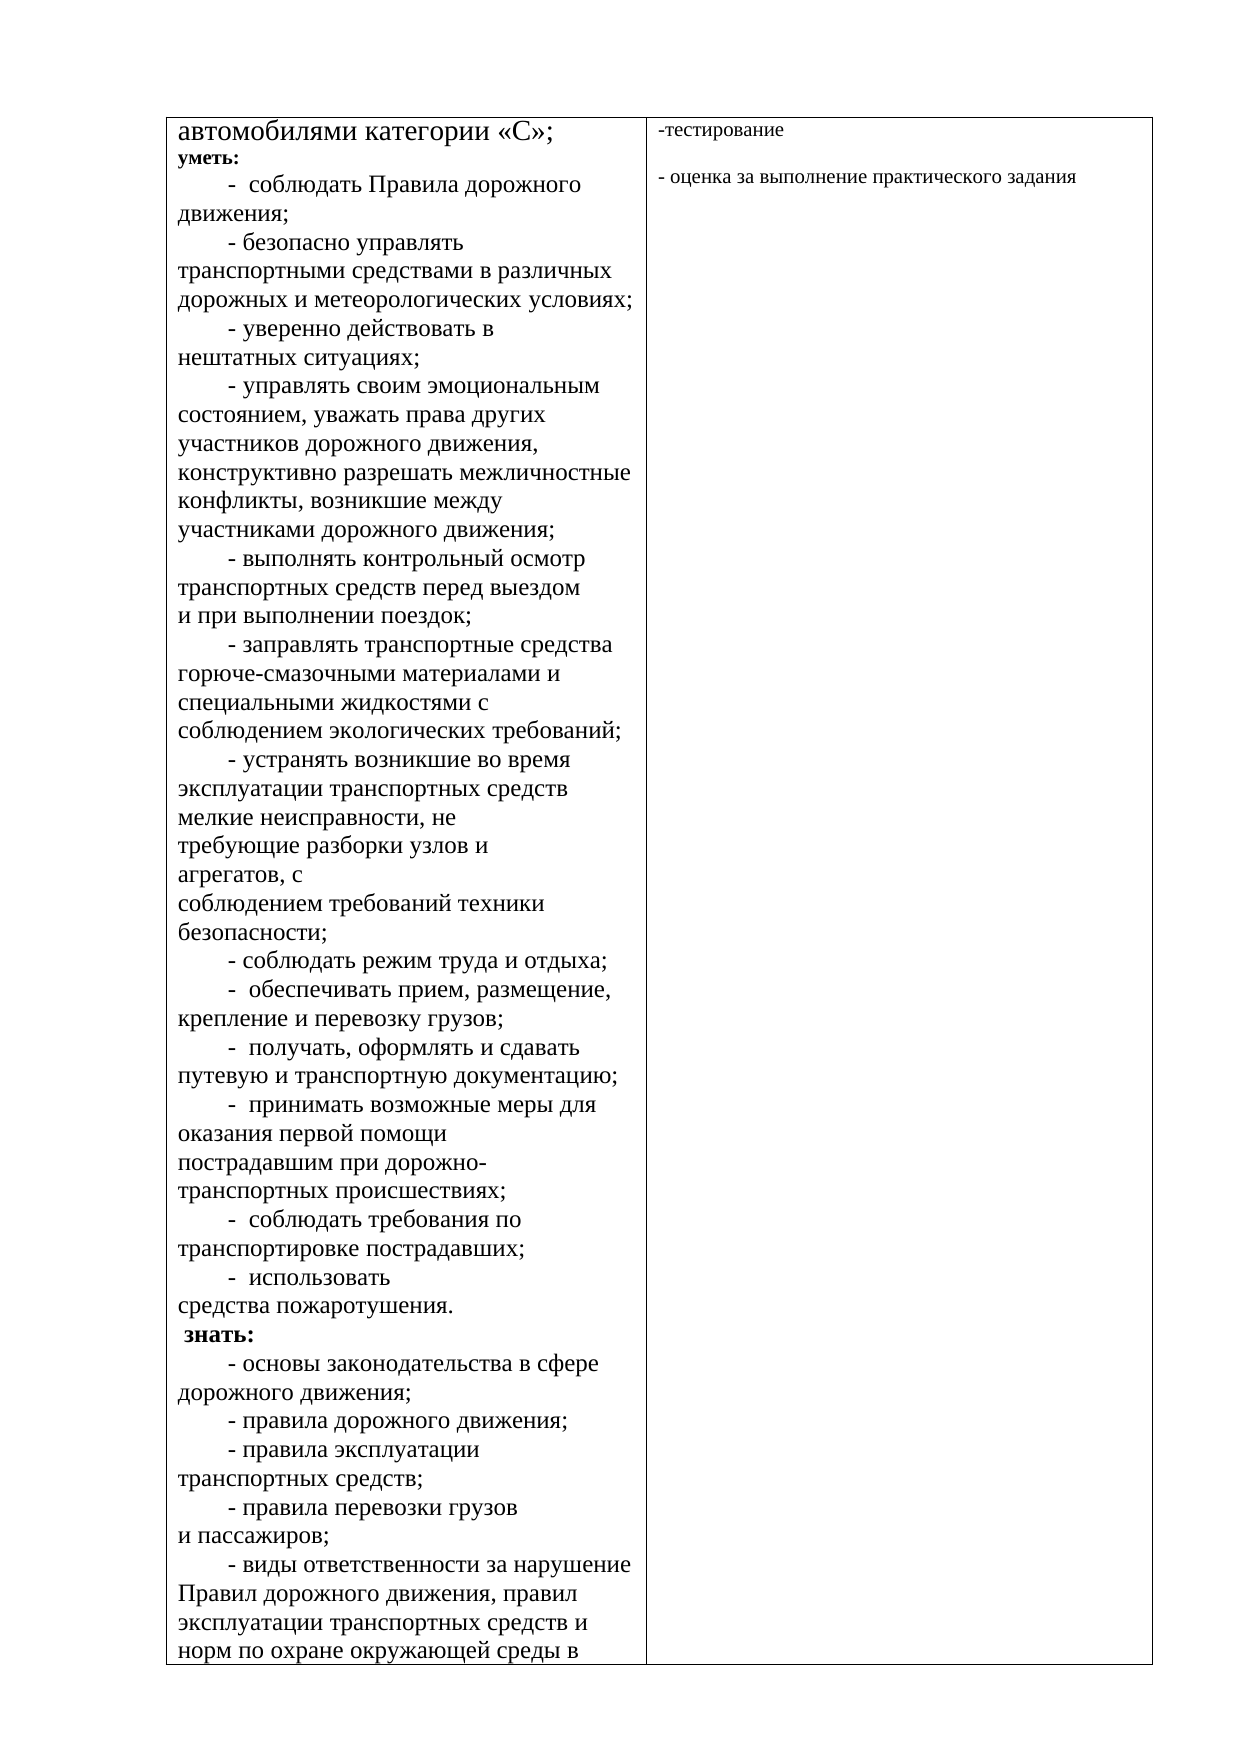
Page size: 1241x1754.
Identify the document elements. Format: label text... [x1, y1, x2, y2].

table_header -тестирование - оценка за выполнение практического задания [647, 118, 1152, 1664]
table_header автомобилями категории «С»; уметь: соблюдать Правила дорожного движения; безопасно управлять транспортными средствами в различных дорожных и метеорологических условиях; уверенно действовать в нештатных ситуациях; управлять своим эмоциональным состоянием, уважать права других участников дорожного движения, конструктивно разрешать межличностные конфликты, возникшие между участниками дорожного движения; выполнять контрольный осмотр транспортных средств перед выездом и при выполнении поездок; заправлять транспортные средства горюче-смазочными материалами и специальными жидкостями с соблюдением экологических требований; устранять возникшие во время эксплуатации транспортных средств мелкие неисправности, не требующие разборки узлов и агрегатов, с соблюдением требований техники безопасности; соблюдать режим труда и отдыха; обеспечивать прием, размещение, крепление и перевозку грузов; получать, оформлять и сдавать путевую и транспортную документацию; принимать возможные меры для оказания первой помощи пострадавшим при дорожно-транспортных происшествиях; соблюдать требования по транспортировке пострадавших; использовать средства пожаротушения. знать: основы законодательства в сфере дорожного движения; правила дорожного движения; правила эксплуатации транспортных средств; правила перевозки грузов и пассажиров; виды ответственности за нарушение Правил дорожного движения, правил эксплуатации транспортных средств и норм по охране окружающей среды в [167, 118, 646, 1664]
